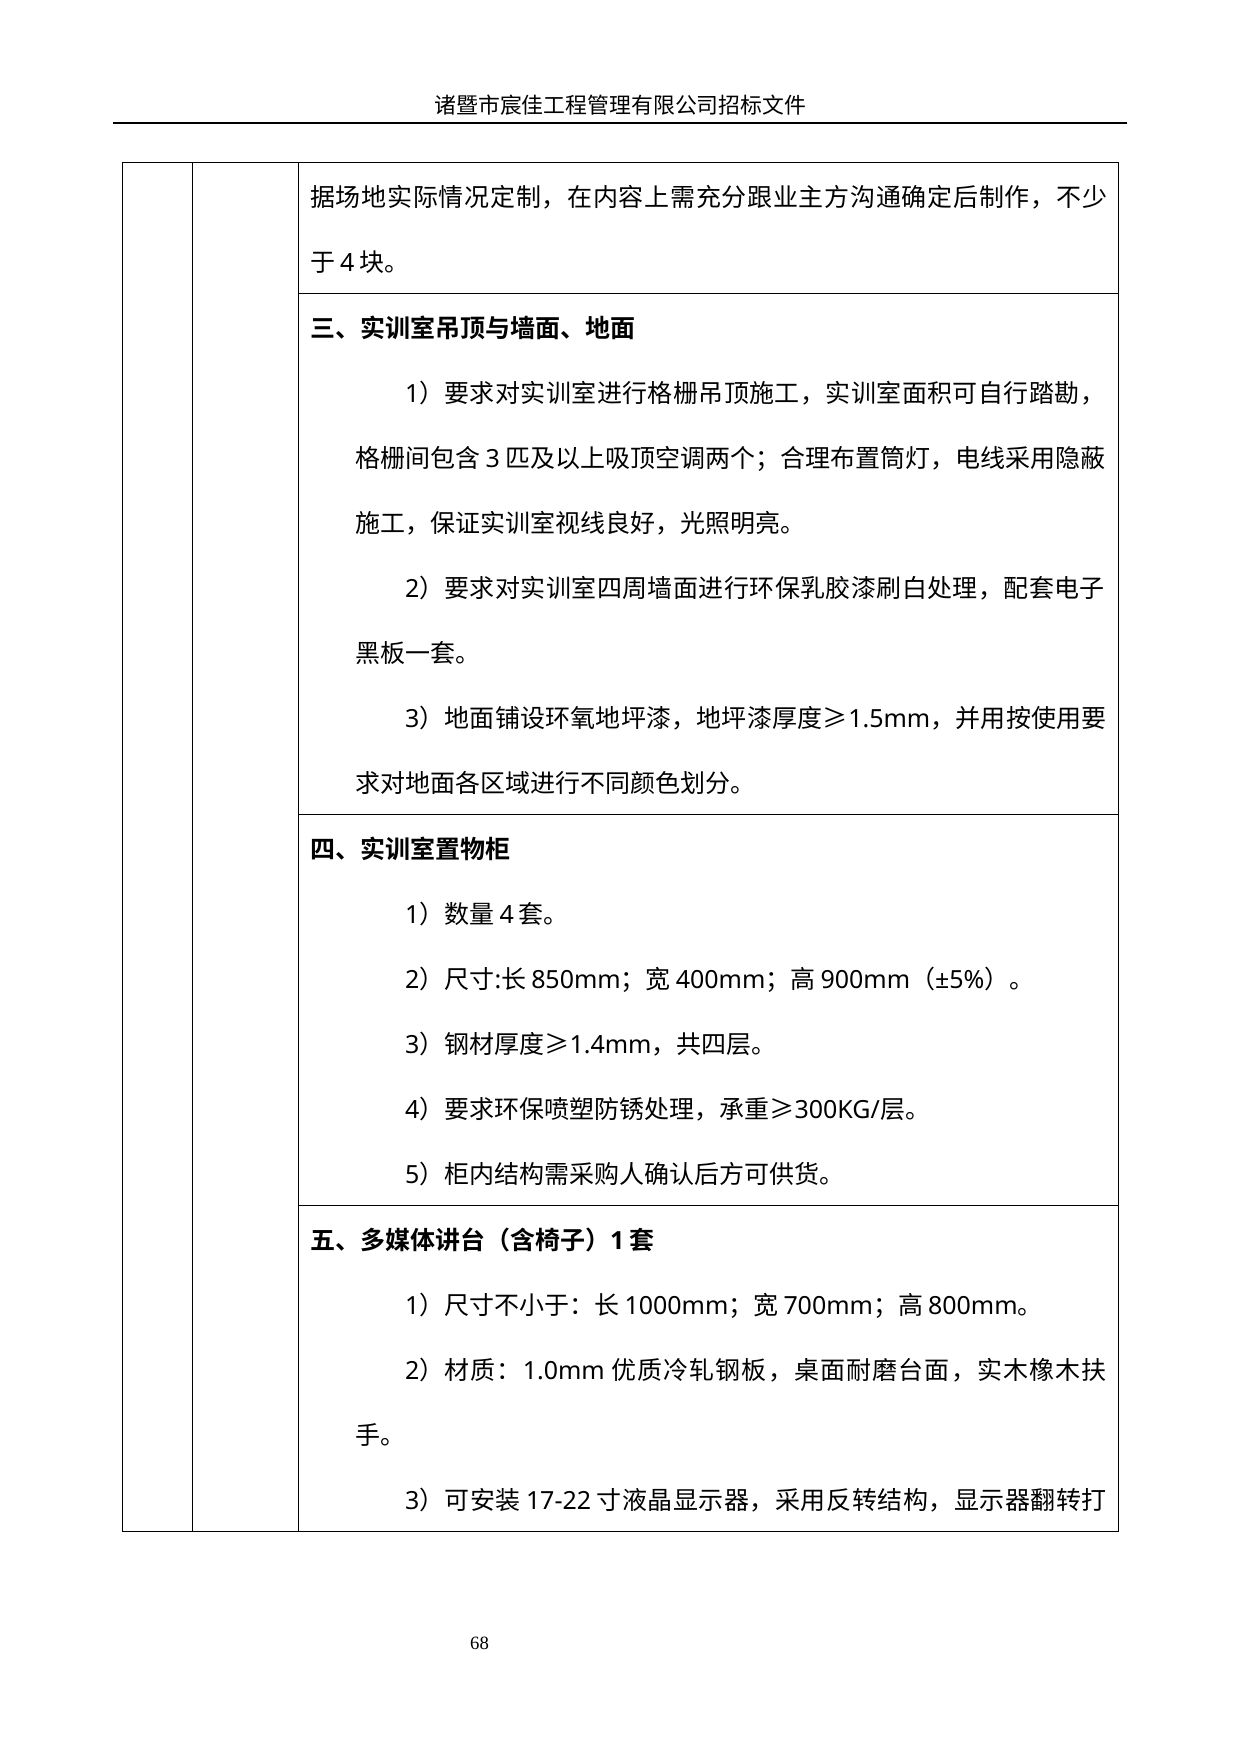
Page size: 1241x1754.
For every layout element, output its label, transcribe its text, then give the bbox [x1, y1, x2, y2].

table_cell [299, 163, 1118, 293]
table_cell 三、实训室吊顶与墙面、地面 要求对实训室进行格栅吊顶施工，实训室面积可自行踏勘，格栅间包含3匹及以上吸顶空调两个；合理布置筒灯，电线采用隐蔽施工，保证实训室视线良好，光照明亮。 要求对实训室四周墙面进行环保乳胶漆刷白处理，配套电子黑板一套。 地面铺设环氧地坪漆，地坪漆厚度≥1.5mm，并用按使用要求对地面各区域进行不同颜色划分。 [299, 294, 1118, 814]
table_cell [299, 1206, 1118, 1531]
table_cell 四、实训室置物柜 数量4套。 尺寸:长850mm；宽400mm；高900mm（±5%）。 钢材厚度≥1.4mm，共四层。 要求环保喷塑防锈处理，承重≥300KG/层。 柜内结构需采购人确认后方可供货。 [299, 815, 1118, 1205]
